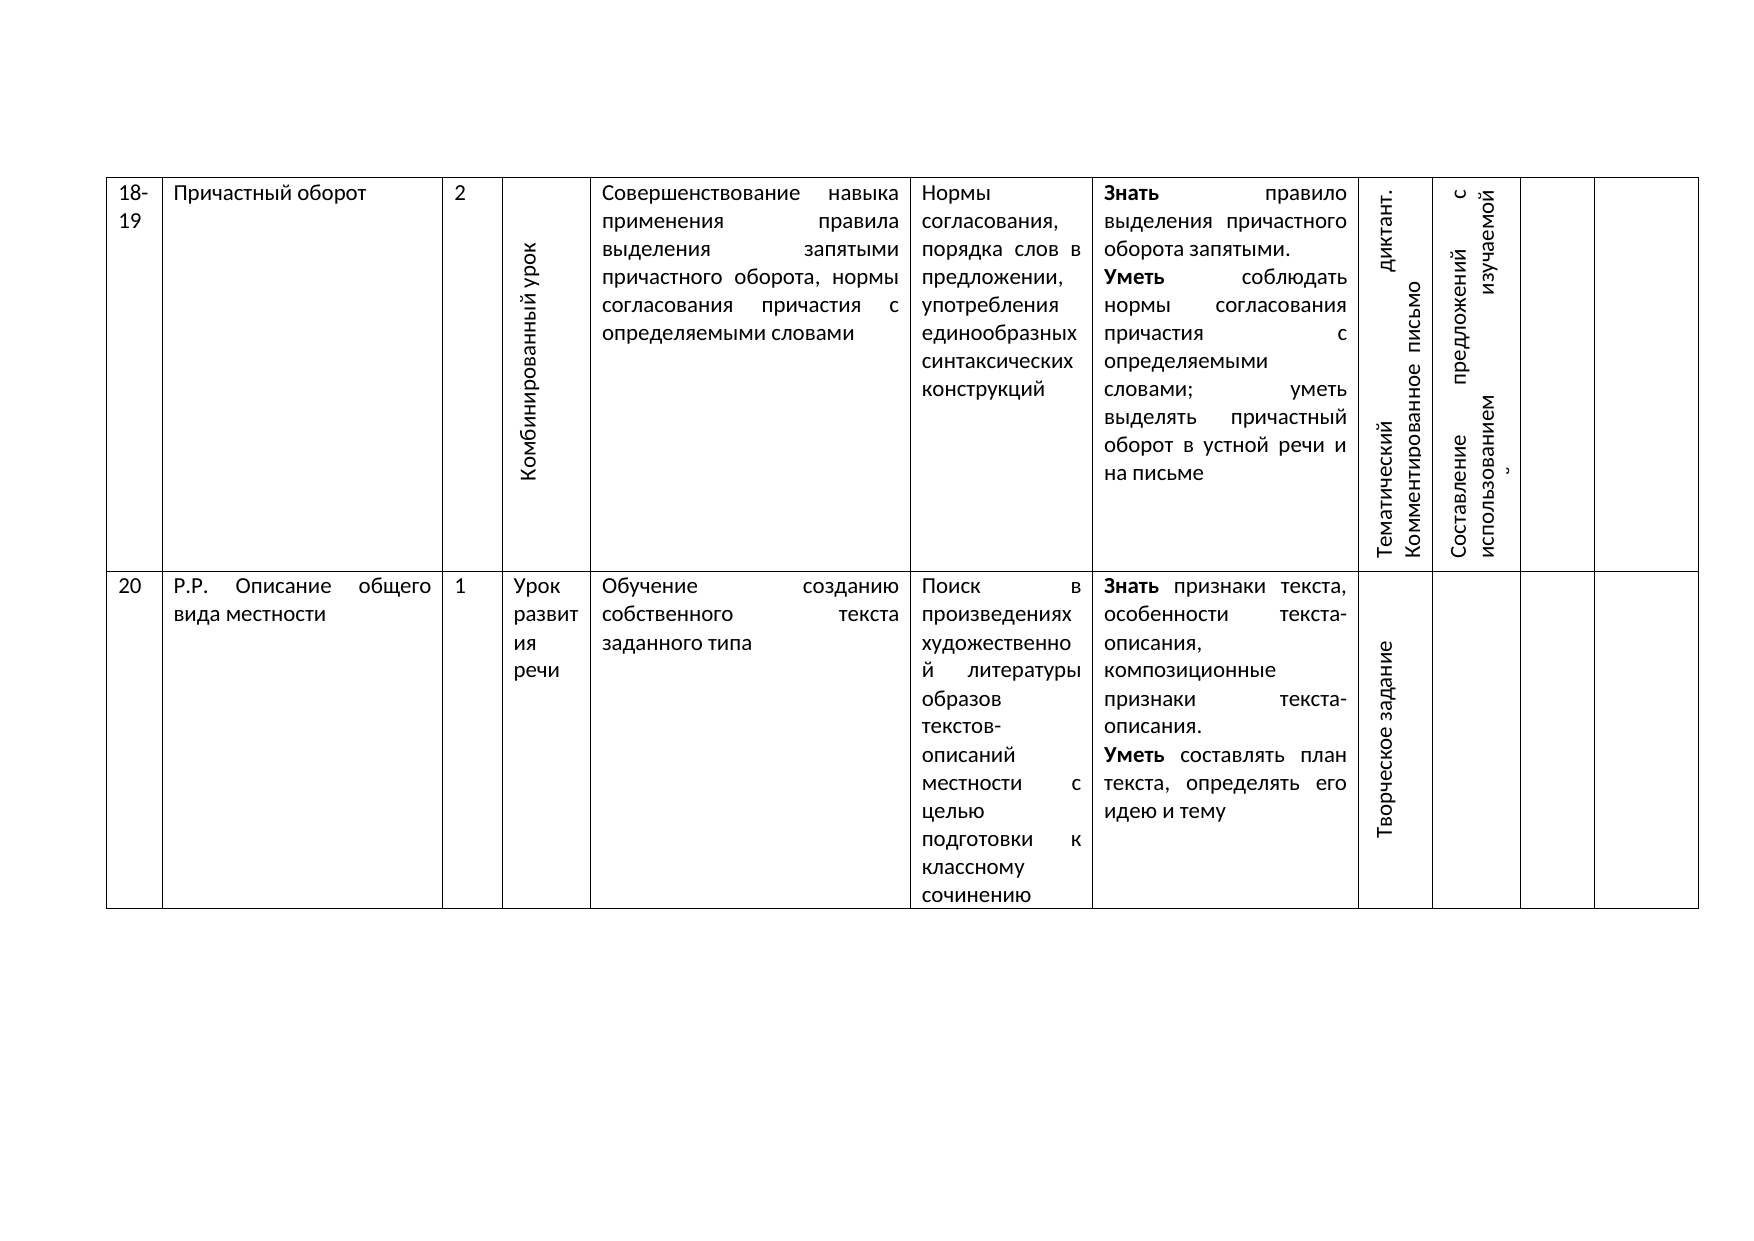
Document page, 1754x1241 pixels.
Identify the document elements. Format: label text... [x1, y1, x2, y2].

table_cell 20 [107, 572, 162, 908]
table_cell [591, 572, 910, 908]
table_cell Причастный оборот [163, 178, 442, 571]
table_cell Р.Р. Описание общего вида местности [163, 572, 442, 908]
table_cell [1595, 572, 1698, 908]
table_cell Тематический диктант. Комментированное письмо [1359, 178, 1432, 571]
table_cell Совершенствование навыка применения правила выделения запятыми причастного оборота, нормы согласования причастия с определяемыми словами [591, 178, 910, 571]
table_cell Знать правило выделения причастного оборота запятыми. Уметь соблюдать нормы согласования причастия с определяемыми словами; уметь выделять причастный оборот в устной речи и на письме [1093, 178, 1358, 571]
table_cell Урок развития речи [503, 572, 590, 908]
table_cell 1 [443, 572, 502, 908]
table_cell 18-19 [107, 178, 162, 571]
table_cell [1595, 178, 1698, 571]
table_cell Нормы согласования, порядка слов в предложении, употребления единообразных синтаксических конструкций [911, 178, 1092, 571]
table_cell Знать признаки текста, особенности текста-описания, композиционные признаки текста-описания. Уметь составлять план текста, определять его идею и тему [1093, 572, 1358, 908]
table_cell [1521, 572, 1594, 908]
table_cell Поиск в произведениях художественной литературы образов текстов-описаний местности с целью подготовки к классному сочинению [911, 572, 1092, 908]
table_cell Творческое задание [1359, 572, 1432, 908]
table_cell [1521, 178, 1594, 571]
table_cell Составление предложений с использованием изучаемой языковой единицы [1433, 178, 1520, 571]
table_cell [1433, 572, 1520, 908]
table_cell 2 [443, 178, 502, 571]
table_cell Комбинированный урок [503, 178, 590, 571]
